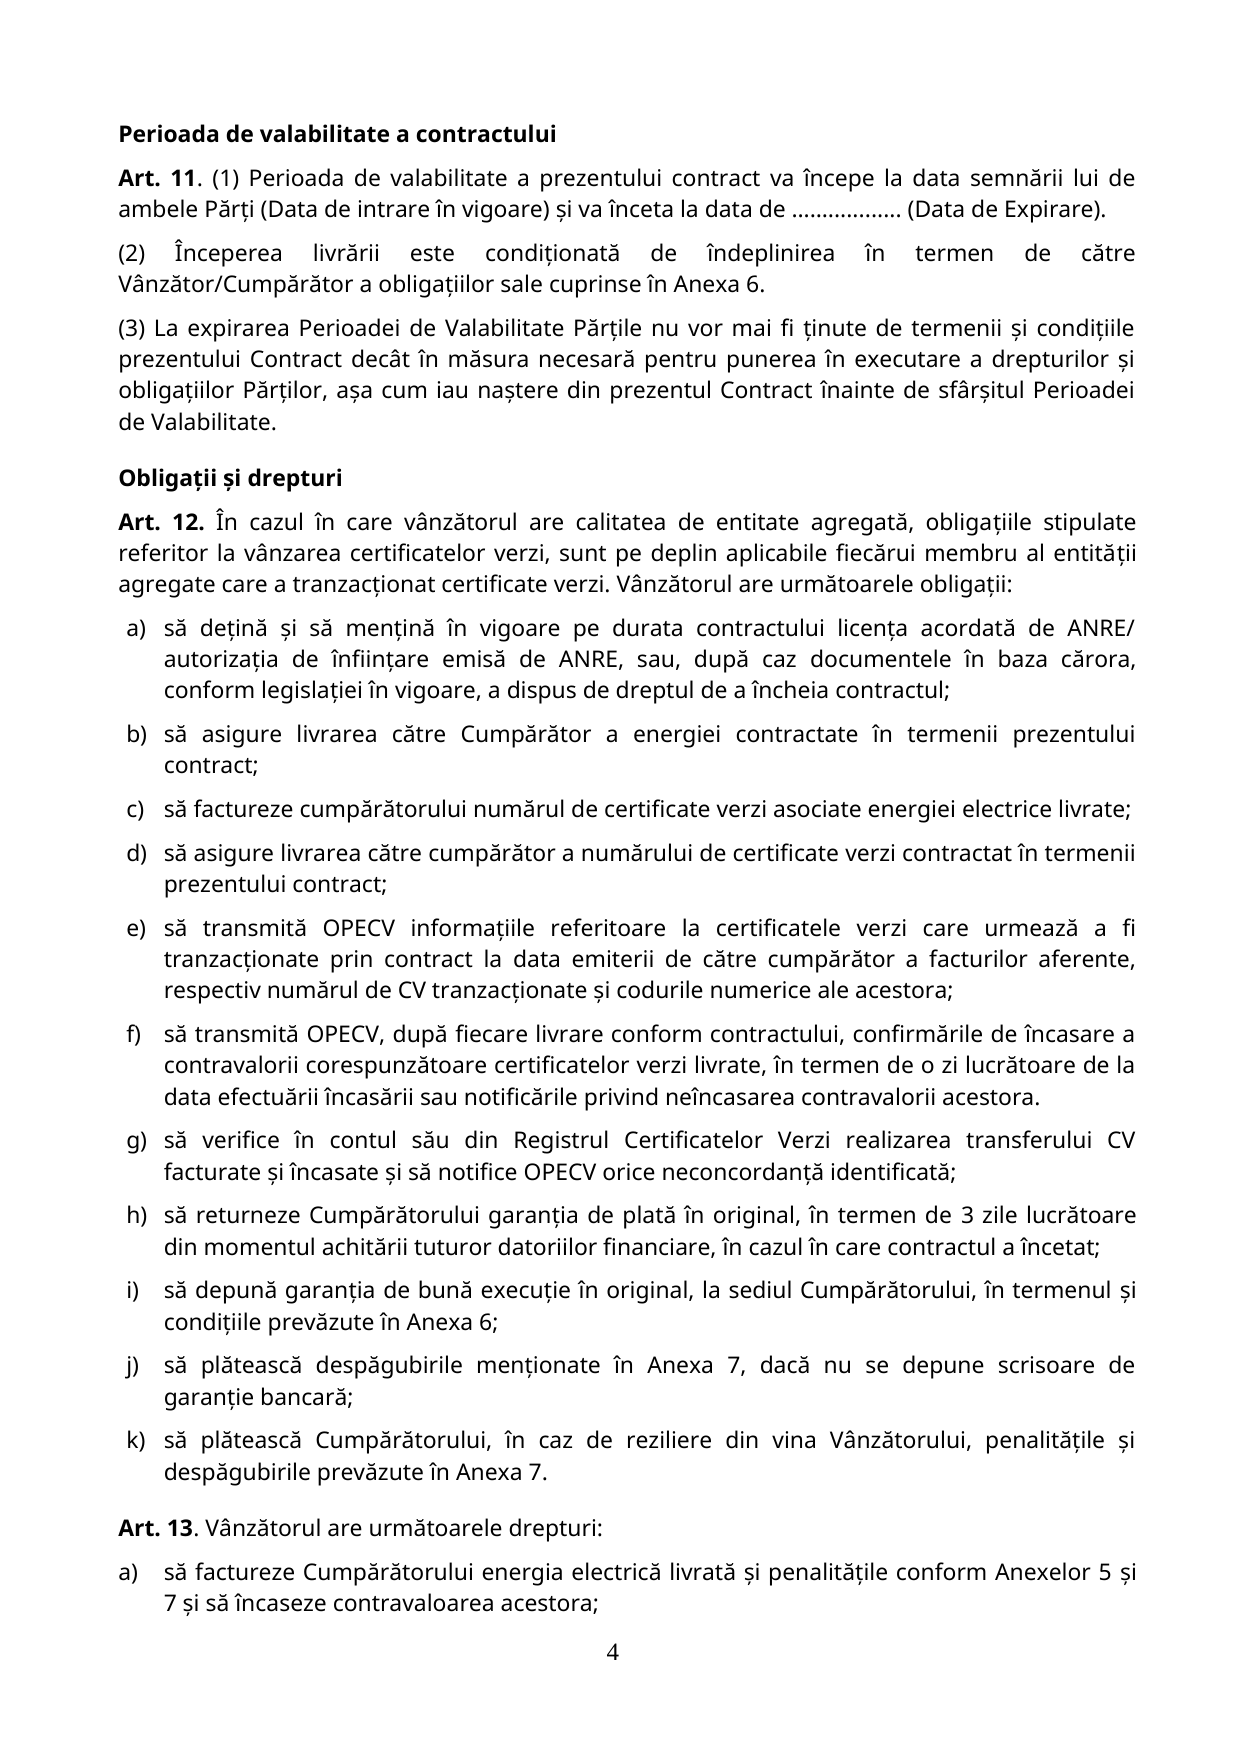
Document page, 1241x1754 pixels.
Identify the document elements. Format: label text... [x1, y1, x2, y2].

subtitle Obligaţii şi drepturi [118, 462, 1137, 493]
list să factureze cumpărătorului numărul de certificate verzi asociate energiei electrice livrate; [126, 793, 1137, 824]
list să depună garanția de bună execuție în original, la sediul Cumpărătorului, în termenul și condiţiile prevăzute în Anexa 6; [126, 1274, 1137, 1337]
list să factureze Cumpărătorului energia electrică livrată şi penalităţile conform Anexelor 5 și 7 şi să încaseze contravaloarea acestora; [118, 1556, 1137, 1618]
list să verifice în contul său din Registrul Certificatelor Verzi realizarea transferului CV facturate și încasate și să notifice OPECV orice neconcordanță identificată; [126, 1124, 1137, 1187]
subtitle Perioada de valabilitate a contractului [118, 118, 1137, 149]
text Art. 11. (1) Perioada de valabilitate a prezentului contract va începe la data semnării lui de ambele Părţi (Data de intrare în vigoare) şi va înceta la data de ……............ (Data de Expirare). [118, 162, 1137, 224]
list să plătească despăgubirile menţionate în Anexa 7, dacă nu se depune scrisoare de garanţie bancară; [126, 1349, 1137, 1412]
text Art. 12. În cazul în care vânzătorul are calitatea de entitate agregată, obligațiile stipulate referitor la vânzarea certificatelor verzi, sunt pe deplin aplicabile fiecărui membru al entității agregate care a tranzacționat certificate verzi. Vânzătorul are următoarele obligaţii: [118, 506, 1137, 599]
list să transmită OPECV, după fiecare livrare conform contractului, confirmările de încasare a contravalorii corespunzătoare certificatelor verzi livrate, în termen de o zi lucrătoare de la data efectuării încasării sau notificările privind neîncasarea contravalorii acestora. [126, 1018, 1137, 1112]
text (2) Începerea livrării este condiţionată de îndeplinirea în termen de către Vânzător/Cumpărător a obligaţiilor sale cuprinse în Anexa 6. [118, 237, 1137, 299]
text (3) La expirarea Perioadei de Valabilitate Părţile nu vor mai fi ţinute de termenii şi condiţiile prezentului Contract decât în măsura necesară pentru punerea în executare a drepturilor şi obligaţiilor Părţilor, aşa cum iau naştere din prezentul Contract înainte de sfârşitul Perioadei de Valabilitate. [118, 312, 1137, 437]
list să asigure livrarea către Cumpărător a energiei contractate în termenii prezentului contract; [126, 718, 1137, 781]
list să transmită OPECV informaţiile referitoare la certificatele verzi care urmează a fi tranzacţionate prin contract la data emiterii de către cumpărător a facturilor aferente, respectiv numărul de CV tranzacţionate şi codurile numerice ale acestora; [126, 912, 1137, 1006]
list să asigure livrarea către cumpărător a numărului de certificate verzi contractat în termenii prezentului contract; [126, 837, 1137, 899]
list să returneze Cumpărătorului garanția de plată în original, în termen de 3 zile lucrătoare din momentul achitării tuturor datoriilor financiare, în cazul în care contractul a încetat; [126, 1199, 1137, 1262]
list să plătească Cumpărătorului, în caz de reziliere din vina Vânzătorului, penalităţile şi despăgubirile prevăzute în Anexa 7. [126, 1424, 1137, 1487]
list să deţină şi să menţină în vigoare pe durata contractului licenţa acordată de ANRE/ autorizația de înființare emisă de ANRE, sau, după caz documentele în baza cărora, conform legislației în vigoare, a dispus de dreptul de a încheia contractul; [126, 612, 1137, 706]
text Art. 13. Vânzătorul are următoarele drepturi: [118, 1512, 1137, 1543]
